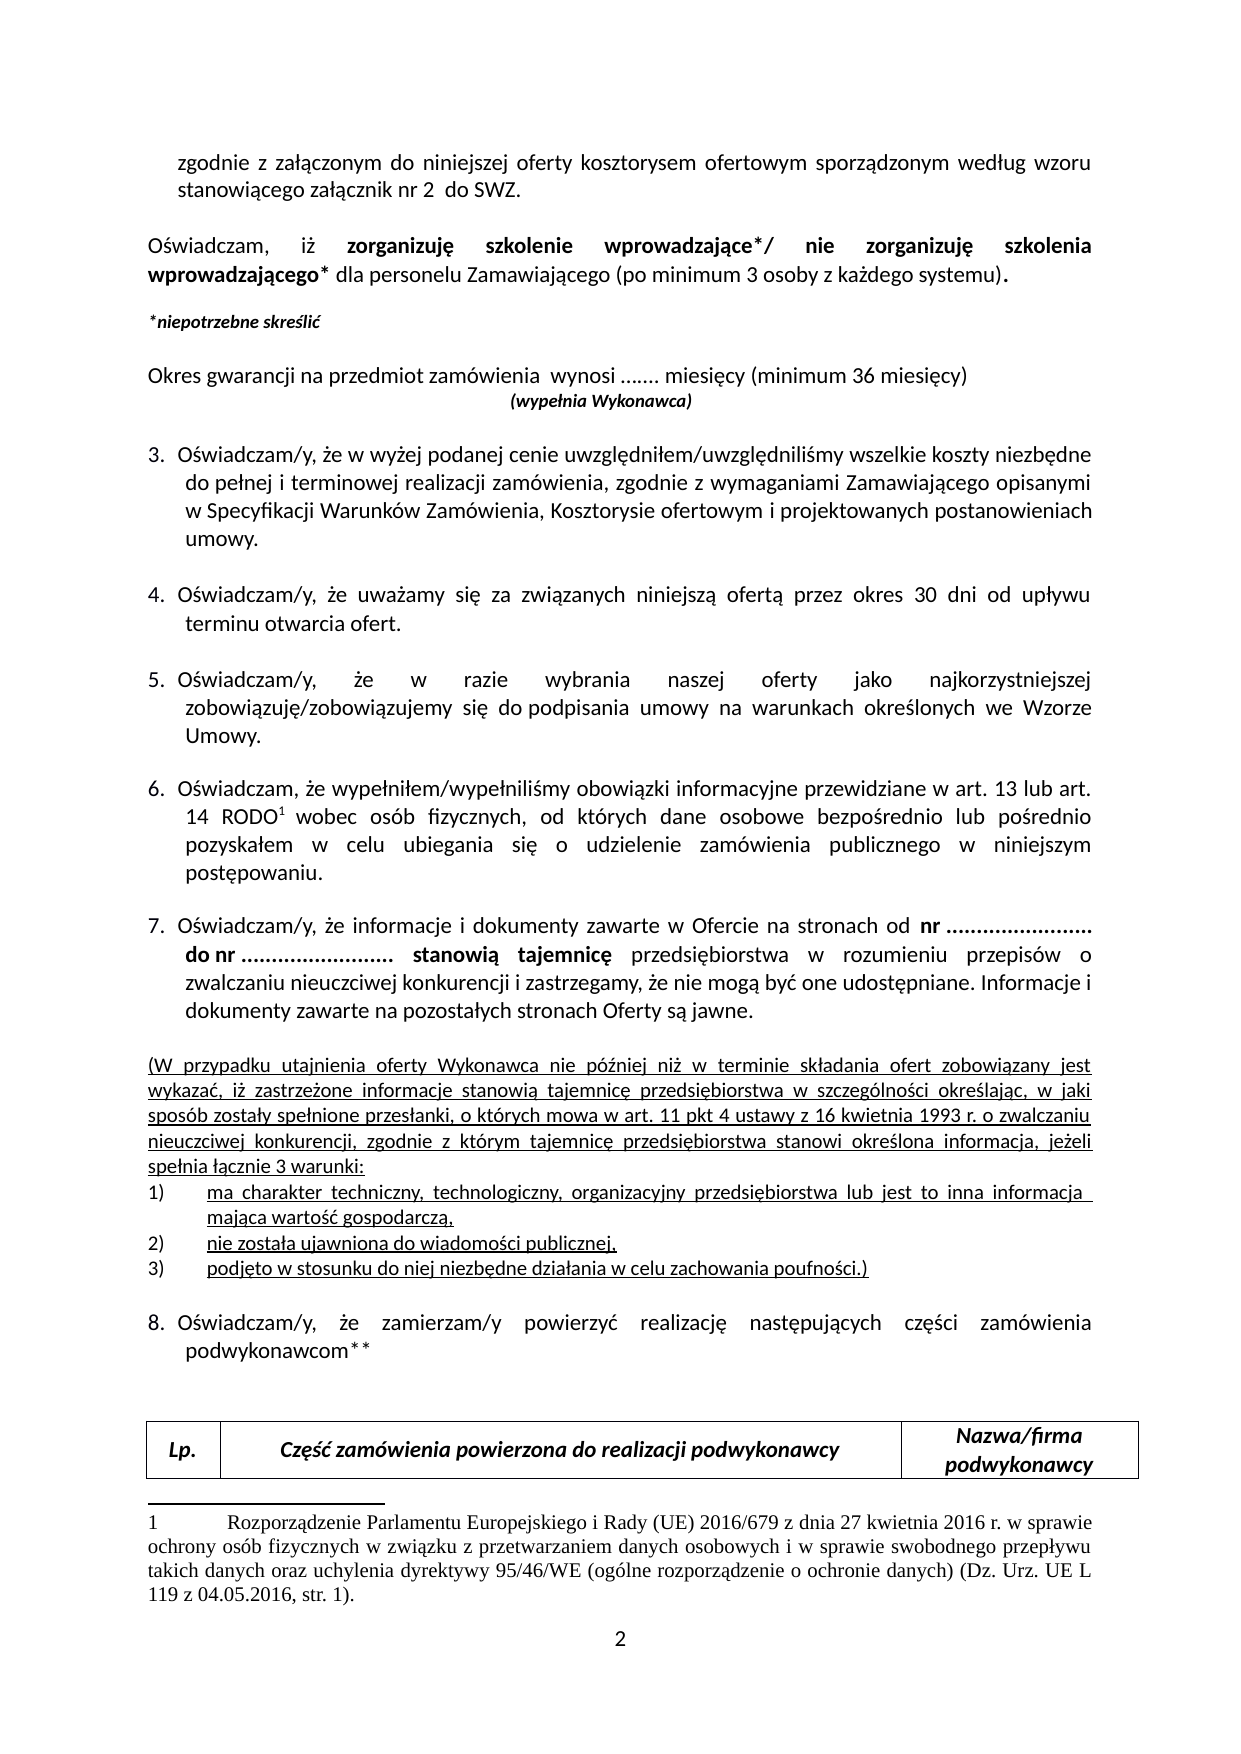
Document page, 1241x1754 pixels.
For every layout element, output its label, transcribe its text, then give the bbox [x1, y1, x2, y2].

list Oświadczam/y, że w wyżej podanej cenie uwzględniłem/uwzględniliśmy wszelkie koszty niezbędne do pełnej i terminowej realizacji zamówienia, zgodnie z wymaganiami Zamawiającego opisanymi w Specyfikacji Warunków Zamówienia, Kosztorysie ofertowym i projektowanych postanowieniach umowy. [148, 441, 1093, 553]
list Oświadczam/y, że informacje i dokumenty zawarte w Ofercie na stronach od nr ........................ do nr ......................... stanowią tajemnicę przedsiębiorstwa w rozumieniu przepisów o zwalczaniu nieuczciwej konkurencji i zastrzegamy, że nie mogą być one udostępniane. Informacje i dokumenty zawarte na pozostałych stronach Oferty są jawne. [148, 912, 1093, 1024]
list Oświadczam/y, że zamierzam/y powierzyć realizację następujących części zamówienia podwykonawcom** [148, 1308, 1093, 1364]
table_header Nazwa/firma podwykonawcy [902, 1422, 1138, 1478]
list podjęto w stosunku do niej niezbędne działania w celu zachowania poufności.) [148, 1255, 1093, 1281]
text Okres gwarancji na przedmiot zamówienia wynosi ….... miesięcy (minimum 36 miesięcy) [148, 362, 1093, 389]
table_header Część zamówienia powierzona do realizacji podwykonawcy [221, 1422, 901, 1478]
list ma charakter techniczny, technologiczny, organizacyjny przedsiębiorstwa lub jest to inna informacja mająca wartość gospodarczą, [148, 1179, 1093, 1230]
list Oświadczam, że wypełniłem/wypełniliśmy obowiązki informacyjne przewidziane w art. 13 lub art. 14 RODO wobec osób fizycznych, od których dane osobowe bezpośrednio lub pośrednio pozyskałem w celu ubiegania się o udzielenie zamówienia publicznego w niniejszym postępowaniu. [148, 774, 1093, 886]
text (W przypadku utajnienia oferty Wykonawca nie później niż w terminie składania ofert zobowiązany jest wykazać, iż zastrzeżone informacje stanowią tajemnicę przedsiębiorstwa w szczególności określając, w jaki sposób zostały spełnione przesłanki, o których mowa w art. 11 pkt 4 ustawy z 16 kwietnia 1993 r. o zwalczaniu nieuczciwej konkurencji, zgodnie z którym tajemnicę przedsiębiorstwa stanowi określona informacja, jeżeli spełnia łącznie 3 warunki: [148, 1052, 1093, 1150]
text *niepotrzebne skreślić [148, 311, 1093, 333]
text Oświadczam, iż zorganizuję szkolenie wprowadzające*/ nie zorganizuję szkolenia wprowadzającego* dla personelu Zamawiającego (po minimum 3 osoby z każdego systemu). [148, 232, 1093, 288]
list nie została ujawniona do wiadomości publicznej, [148, 1230, 1093, 1255]
list Oświadczam/y, że w razie wybrania naszej oferty jako najkorzystniejszej zobowiązuję/zobowiązujemy się do podpisania umowy na warunkach określonych we Wzorze Umowy. [148, 665, 1093, 749]
list Oświadczam/y, że uważamy się za związanych niniejszą ofertą przez okres 30 dni od upływu terminu otwarcia ofert. [148, 581, 1093, 637]
text zgodnie z załączonym do niniejszej oferty kosztorysem ofertowym sporządzonym według wzoru stanowiącego załącznik nr 2 do SWZ. [177, 148, 1093, 204]
table_header Lp. [147, 1422, 220, 1478]
text (wypełnia Wykonawca) [148, 389, 1093, 412]
